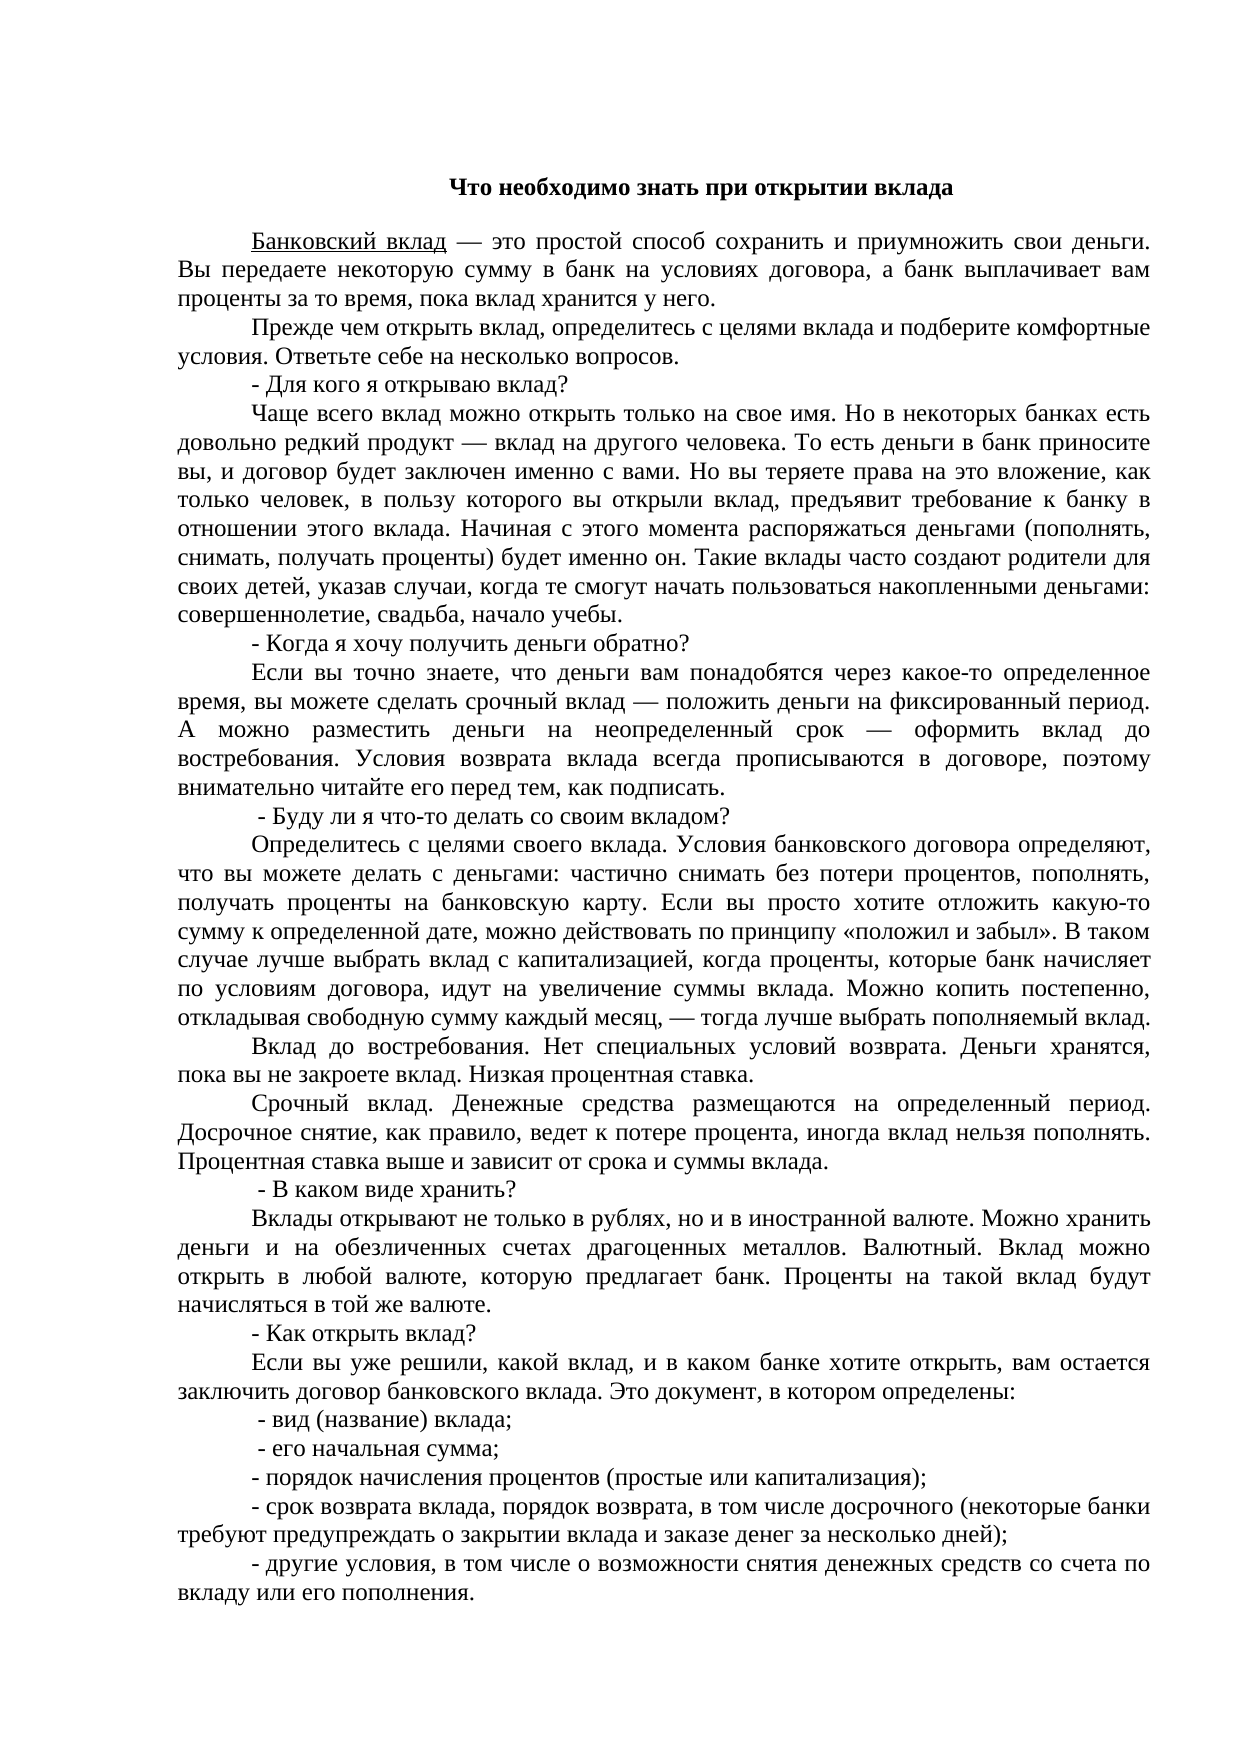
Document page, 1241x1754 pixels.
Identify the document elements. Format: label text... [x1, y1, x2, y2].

text - Буду ли я что-то делать со своим вкладом? [177, 801, 1152, 829]
text Если вы уже решили, какой вклад, и в каком банке хотите открыть, вам остается заключить договор банковского вклада. Это документ, в котором определены: [177, 1347, 1152, 1404]
text Чаще всего вклад можно открыть только на свое имя. Но в некоторых банках есть довольно редкий продукт — вклад на другого человека. То есть деньги в банк приносите вы, и договор будет заключен именно с вами. Но вы теряете права на это вложение, как только человек, в пользу которого вы открыли вклад, предъявит требование к банку в отношении этого вклада. Начиная с этого момента распоряжаться деньгами (пополнять, снимать, получать проценты) будет именно он. Такие вклады часто создают родители для своих детей, указав случаи, когда те смогут начать пользоваться накопленными деньгами: совершеннолетие, свадьба, начало учебы. [177, 398, 1152, 628]
text - Для кого я открываю вклад? [177, 369, 1152, 398]
text Банковский вклад — это простой способ сохранить и приумножить свои деньги. Вы передаете некоторую сумму в банк на условиях договора, а банк выплачивает вам проценты за то время, пока вклад хранится у него. [177, 226, 1152, 312]
text - порядок начисления процентов (простые или капитализация); [177, 1462, 1152, 1491]
text Вклады открывают не только в рублях, но и в иностранной валюте. Можно хранить деньги и на обезличенных счетах драгоценных металлов. Валютный. Вклад можно открыть в любой валюте, которую предлагает банк. Проценты на такой вклад будут начисляться в той же валюте. [177, 1203, 1152, 1318]
text - Как открыть вклад? [177, 1318, 1152, 1347]
text Что необходимо знать при открытии вклада [177, 172, 1152, 201]
text Срочный вклад. Денежные средства размещаются на определенный период. Досрочное снятие, как правило, ведет к потере процента, иногда вклад нельзя пополнять. Процентная ставка выше и зависит от срока и суммы вклада. [177, 1088, 1152, 1174]
text - Когда я хочу получить деньги обратно? [177, 628, 1152, 657]
text Вклад до востребования. Нет специальных условий возврата. Деньги хранятся, пока вы не закроете вклад. Низкая процентная ставка. [177, 1031, 1152, 1088]
text - вид (название) вклада; [177, 1404, 1152, 1433]
text Определитесь с целями своего вклада. Условия банковского договора определяют, что вы можете делать с деньгами: частично снимать без потери процентов, пополнять, получать проценты на банковскую карту. Если вы просто хотите отложить какую-то сумму к определенной дате, можно действовать по принципу «положил и забыл». В таком случае лучше выбрать вклад с капитализацией, когда проценты, которые банк начисляет по условиям договора, идут на увеличение суммы вклада. Можно копить постепенно, откладывая свободную сумму каждый месяц, — тогда лучше выбрать пополняемый вклад. [177, 829, 1152, 1031]
text - другие условия, в том числе о возможности снятия денежных средств со счета по вкладу или его пополнения. [177, 1548, 1152, 1606]
text Если вы точно знаете, что деньги вам понадобятся через какое-то определенное время, вы можете сделать срочный вклад — положить деньги на фиксированный период. А можно разместить деньги на неопределенный срок — оформить вклад до востребования. Условия возврата вклада всегда прописываются в договоре, поэтому внимательно читайте его перед тем, как подписать. [177, 657, 1152, 801]
text - срок возврата вклада, порядок возврата, в том числе досрочного (некоторые банки требуют предупреждать о закрытии вклада и заказе денег за несколько дней); [177, 1491, 1152, 1548]
text - В каком виде хранить? [177, 1174, 1152, 1203]
text - его начальная сумма; [177, 1433, 1152, 1462]
text Прежде чем открыть вклад, определитесь с целями вклада и подберите комфортные условия. Ответьте себе на несколько вопросов. [177, 312, 1152, 369]
